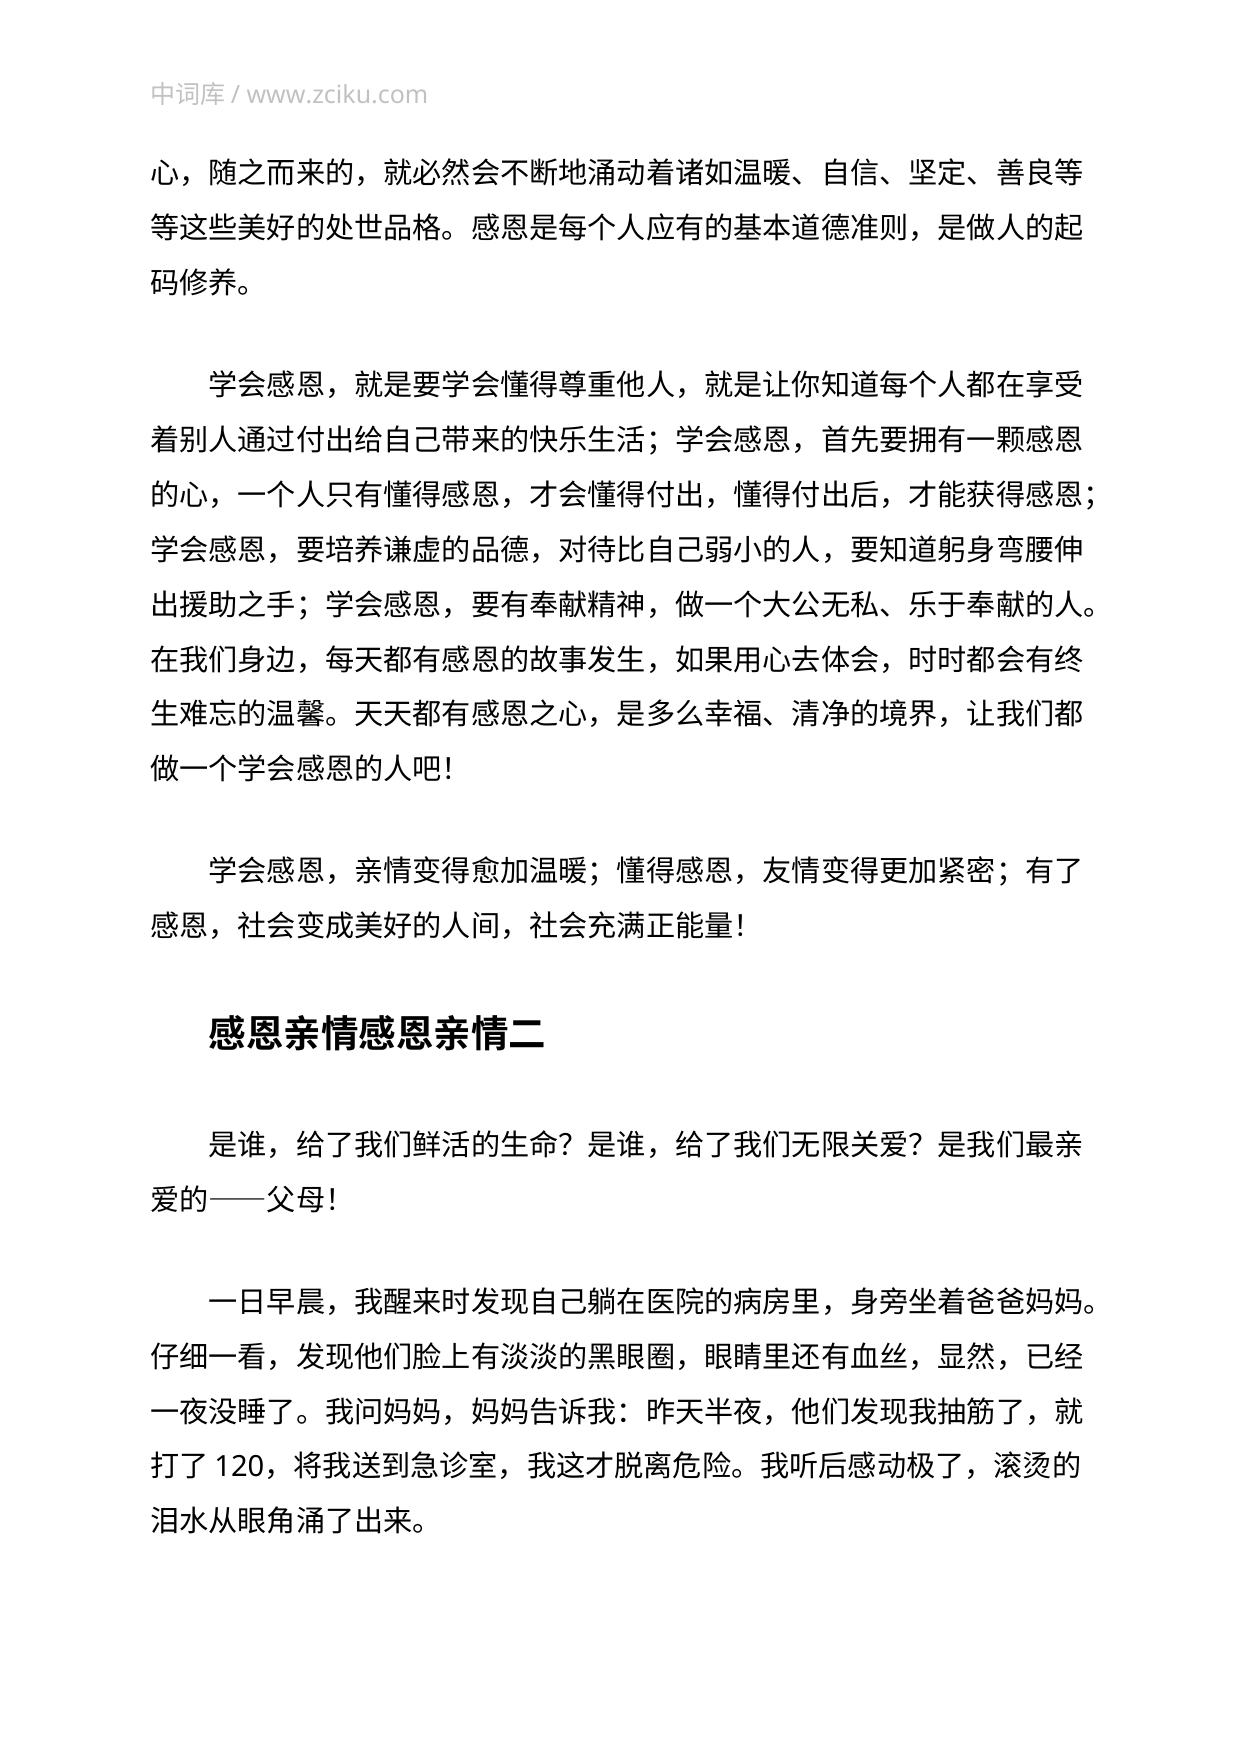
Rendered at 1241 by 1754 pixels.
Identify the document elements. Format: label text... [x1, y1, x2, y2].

text 学会感恩，亲情变得愈加温暖；懂得感恩，友情变得更加紧密；有了感恩，社会变成美好的人间，社会充满正能量！ [150, 848, 1090, 945]
text 学会感恩，就是要学会懂得尊重他人，就是让你知道每个人都在享受着别人通过付出给自己带来的快乐生活；学会感恩，首先要拥有一颗感恩的心，一个人只有懂得感恩，才会懂得付出，懂得付出后，才能获得感恩；学会感恩，要培养谦虚的品德，对待比自己弱小的人，要知道躬身弯腰伸出援助之手；学会感恩，要有奉献精神，做一个大公无私、乐于奉献的人。在我们身边，每天都有感恩的故事发生，如果用心去体会，时时都会有终生难忘的温馨。天天都有感恩之心，是多么幸福、清净的境界，让我们都做一个学会感恩的人吧！ [150, 362, 1090, 788]
text 感恩亲情感恩亲情二 [150, 1004, 1090, 1058]
text 是谁，给了我们鲜活的生命？是谁，给了我们无限关爱？是我们最亲爱的——父母！ [150, 1122, 1090, 1219]
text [150, 150, 1090, 302]
text 一日早晨，我醒来时发现自己躺在医院的病房里，身旁坐着爸爸妈妈。仔细一看，发现他们脸上有淡淡的黑眼圈，眼睛里还有血丝，显然，已经一夜没睡了。我问妈妈，妈妈告诉我：昨天半夜，他们发现我抽筋了，就打了120，将我送到急诊室，我这才脱离危险。我听后感动极了，滚烫的泪水从眼角涌了出来。 [150, 1278, 1090, 1540]
